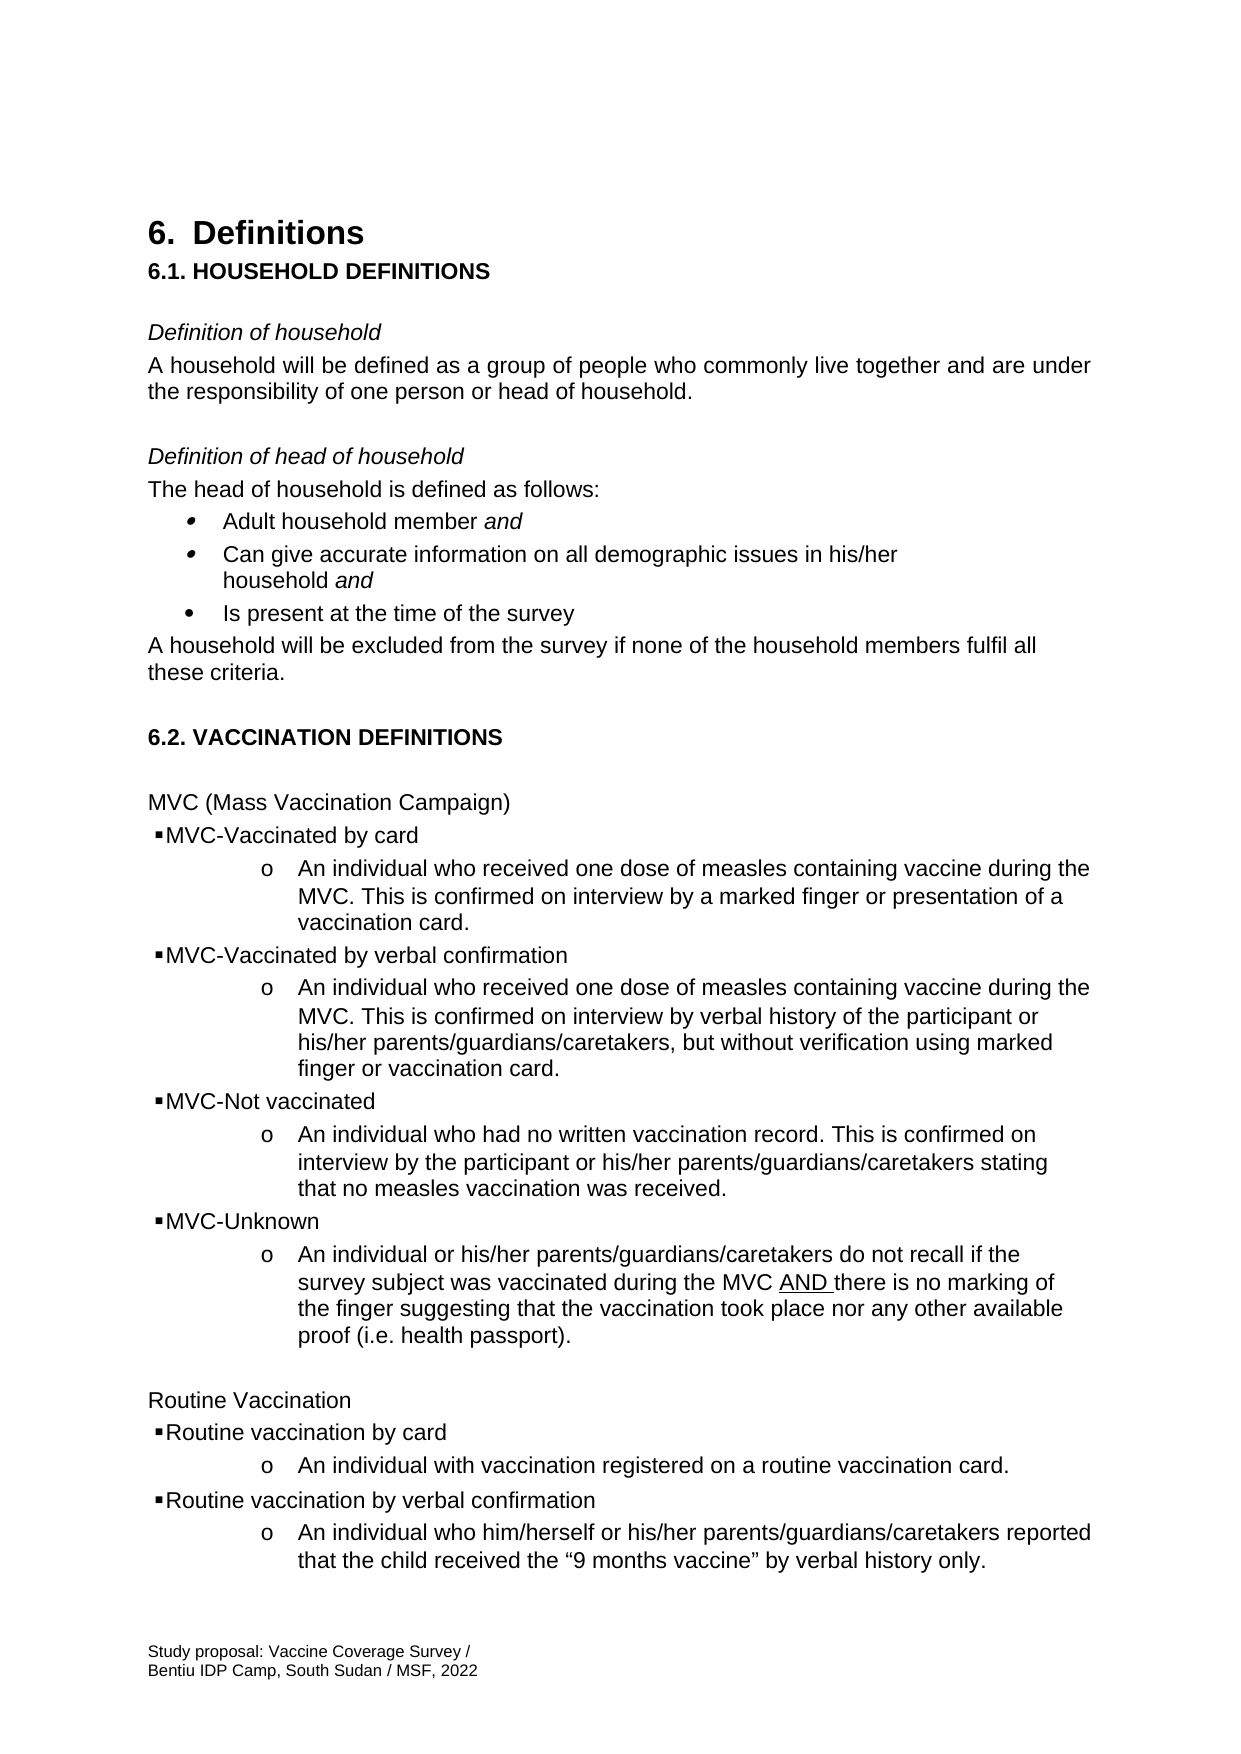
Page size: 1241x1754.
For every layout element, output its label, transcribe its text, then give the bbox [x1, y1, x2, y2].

list Is present at the time of the survey [185, 600, 1092, 626]
list MVC-Vaccinated by card [154, 822, 1092, 848]
text Routine Vaccination [148, 1387, 1092, 1413]
list An individual who received one dose of measles containing vaccine during the MVC. This is confirmed on interview by verbal history of the participant or his/her parents/guardians/caretakers, but without verification using marked finger or vaccination card. [260, 974, 1092, 1082]
text The head of household is defined as follows: [148, 476, 1092, 502]
list Can give accurate information on all demographic issues in his/her household and [185, 541, 1092, 594]
list MVC-Vaccinated by verbal confirmation [154, 942, 1092, 968]
text Definition of head of household [148, 443, 1092, 469]
text A household will be defined as a group of people who commonly live together and are under the responsibility of one person or head of household. [148, 352, 1092, 404]
list MVC-Unknown [154, 1208, 1092, 1234]
subtitle Vaccination definitions [148, 724, 1092, 750]
list Adult household member and [185, 508, 1092, 535]
subtitle Household Definitions [148, 258, 1092, 284]
list An individual with vaccination registered on a routine vaccination card. [260, 1452, 1092, 1480]
list MVC-Not vaccinated [154, 1088, 1092, 1114]
list An individual who had no written vaccination record. This is confirmed on interview by the participant or his/her parents/guardians/caretakers stating that no measles vaccination was received. [260, 1121, 1092, 1202]
list An individual or his/her parents/guardians/caretakers do not recall if the survey subject was vaccinated during the MVC AND there is no marking of the finger suggesting that the vaccination took place nor any other available proof (i.e. health passport). [260, 1241, 1092, 1348]
list Routine vaccination by card [154, 1419, 1092, 1446]
list Routine vaccination by verbal confirmation [154, 1487, 1092, 1513]
subtitle Definitions [148, 213, 1092, 251]
list An individual who him/herself or his/her parents/guardians/caretakers reported that the child received the “9 months vaccine” by verbal history only. [260, 1519, 1092, 1574]
text A household will be excluded from the survey if none of the household members fulfil all these criteria. [148, 632, 1092, 685]
text MVC (Mass Vaccination Campaign) [148, 789, 1092, 816]
list An individual who received one dose of measles containing vaccine during the MVC. This is confirmed on interview by a marked finger or presentation of a vaccination card. [260, 854, 1092, 936]
text Definition of household [148, 319, 1092, 345]
